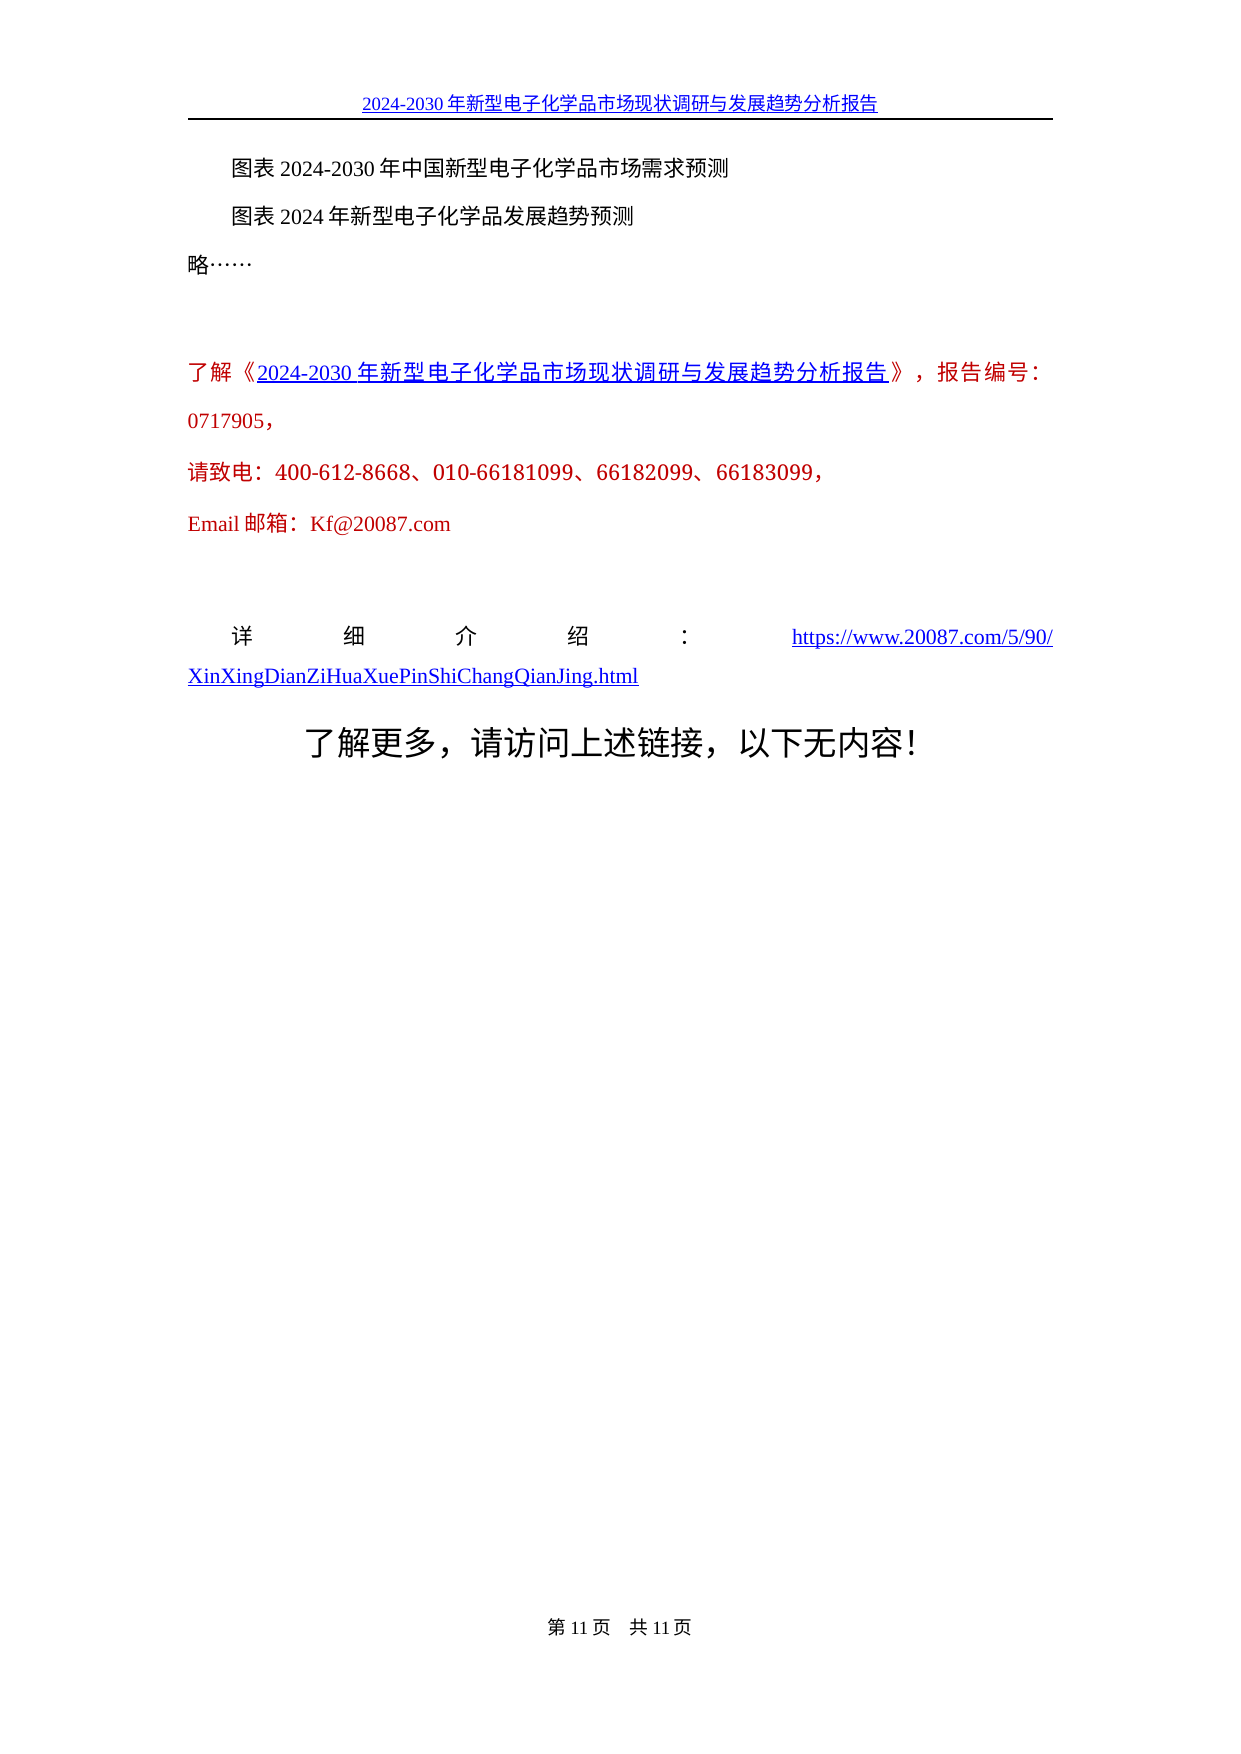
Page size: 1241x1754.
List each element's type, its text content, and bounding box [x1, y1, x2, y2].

text 详细介绍：https://www.20087.com/5/90/XinXingDianZiHuaXuePinShiChangQianJing.html [187, 619, 1053, 692]
text 请致电：400-612-8668、010-66181099、66182099、66183099， [187, 454, 1053, 487]
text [187, 150, 1053, 280]
title 了解更多，请访问上述链接，以下无内容！ [187, 708, 1053, 773]
text Email邮箱：Kf@20087.com [187, 506, 1053, 538]
text 了解《2024-2030年新型电子化学品市场现状调研与发展趋势分析报告》，报告编号：0717905， [187, 354, 1053, 435]
